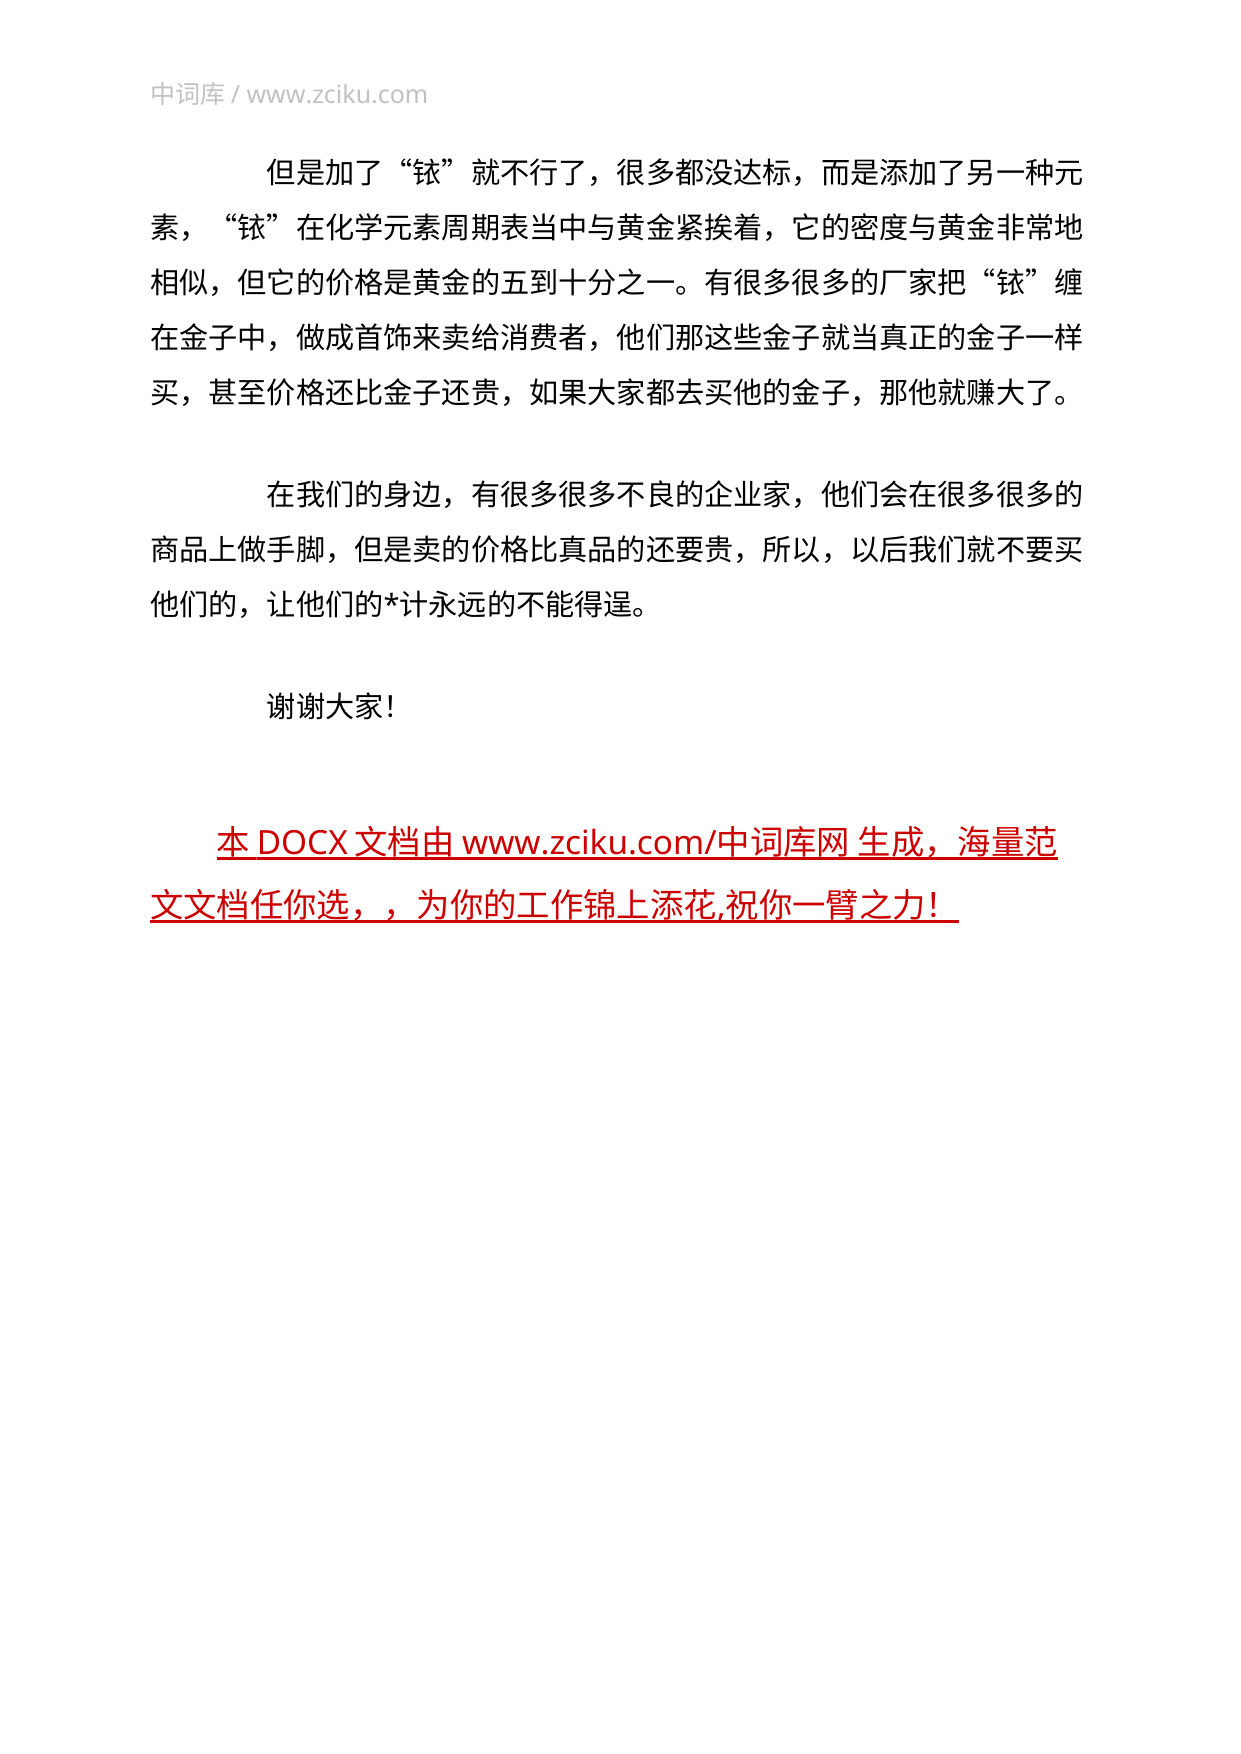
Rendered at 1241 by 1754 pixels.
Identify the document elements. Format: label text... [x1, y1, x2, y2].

text 谢谢大家！ [150, 683, 1090, 725]
text 但是加了“铱”就不行了，很多都没达标，而是添加了另一种元素，“铱”在化学元素周期表当中与黄金紧挨着，它的密度与黄金非常地相似，但它的价格是黄金的五到十分之一。有很多很多的厂家把“铱”缠在金子中，做成首饰来卖给消费者，他们那这些金子就当真正的金子一样买，甚至价格还比金子还贵，如果大家都去买他的金子，那他就赚大了。 [150, 150, 1090, 412]
text 本DOCX文档由 www.zciku.com/中词库网 生成，海量范文文档任你选，，为你的工作锦上添花,祝你一臂之力！ [150, 816, 1090, 927]
text 在我们的身边，有很多很多不良的企业家，他们会在很多很多的商品上做手脚，但是卖的价格比真品的还要贵，所以，以后我们就不要买他们的，让他们的*计永远的不能得逞。 [150, 471, 1090, 623]
